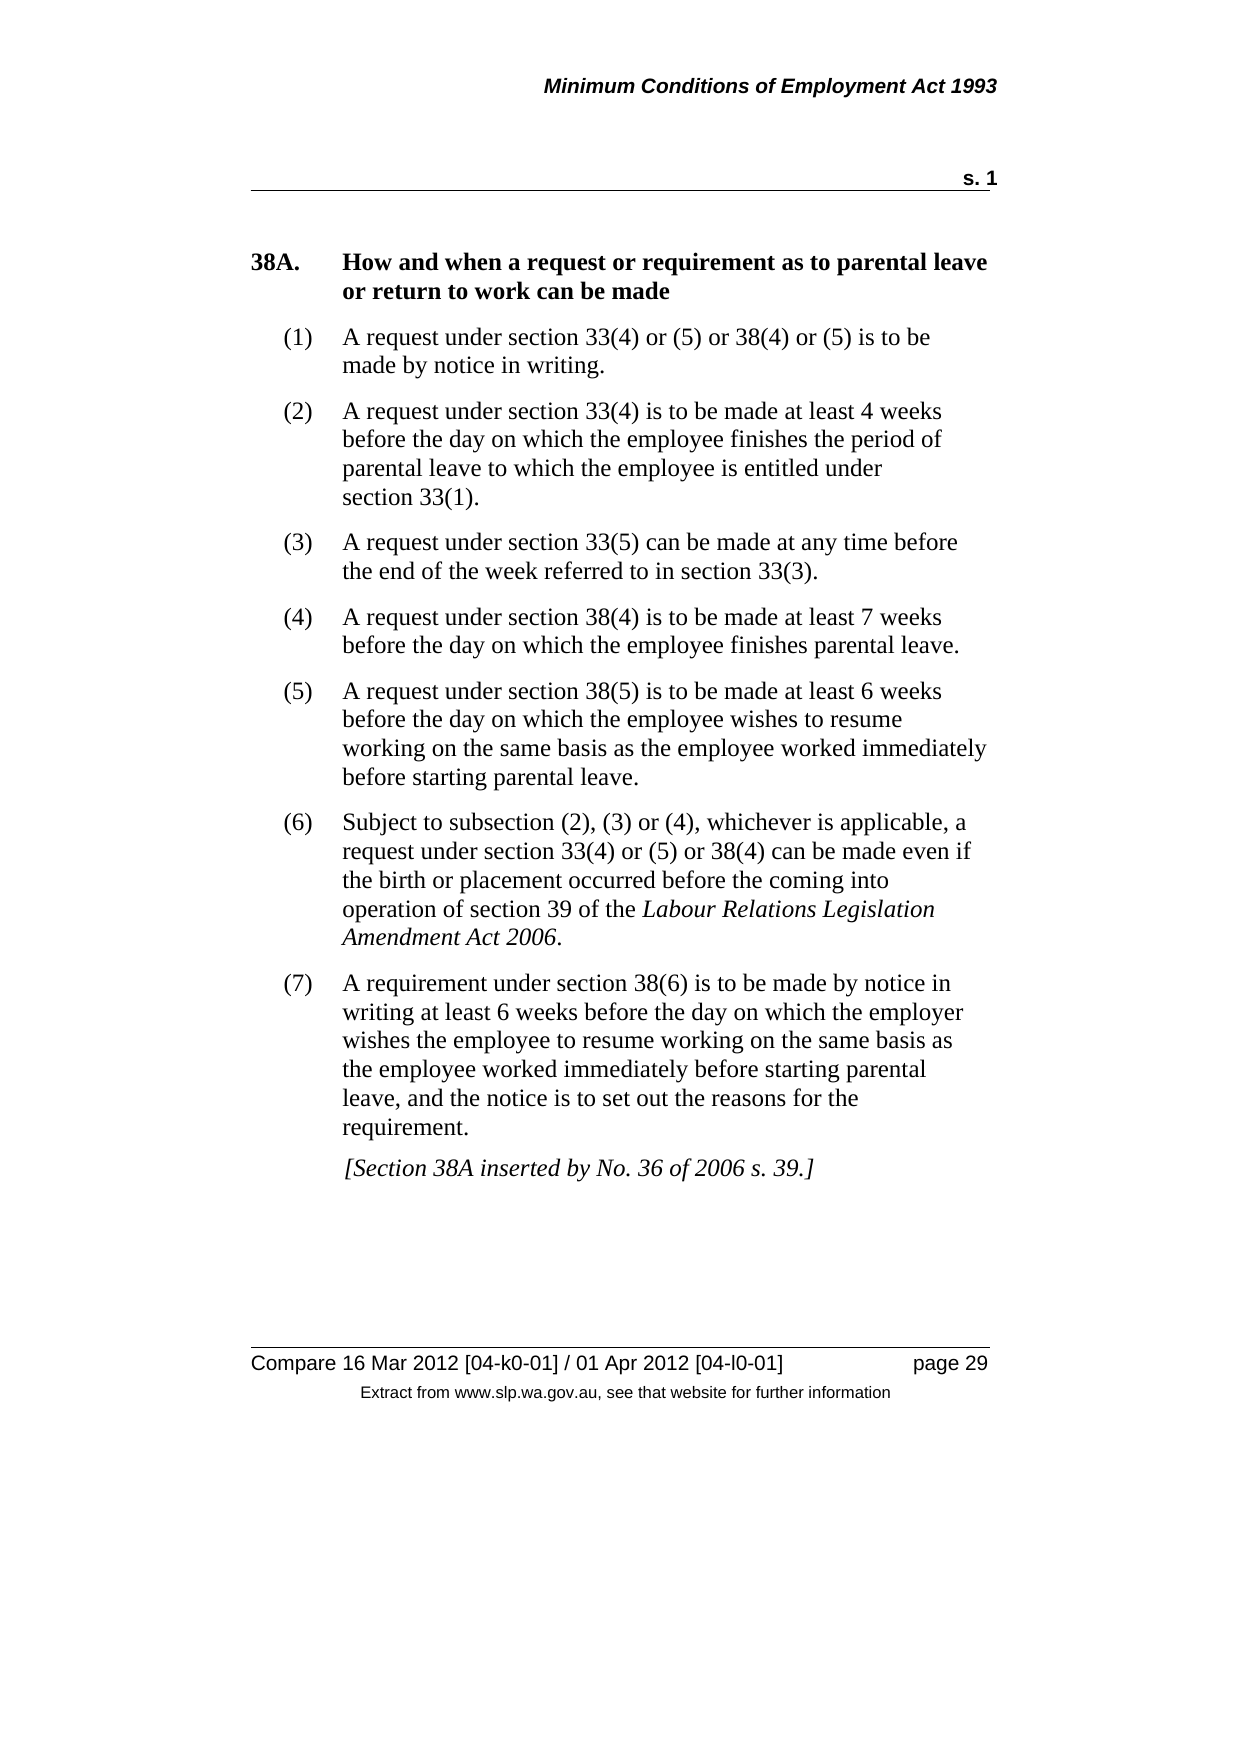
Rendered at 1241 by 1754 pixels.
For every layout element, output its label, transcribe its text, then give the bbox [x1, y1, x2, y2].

text (6) Subject to subsection (2), (3) or (4), whichever is applicable, a request under section 33(4) or (5) or 38(4) can be made even if the birth or placement occurred before the coming into operation of section 39 of the Labour Relations Legislation Amendment Act 2006. [251, 807, 990, 951]
text (4) A request under section 38(4) is to be made at least 7 weeks before the day on which the employee finishes parental leave. [251, 602, 990, 659]
text (1) A request under section 33(4) or (5) or 38(4) or (5) is to be made by notice in writing. [251, 322, 990, 379]
text (7) A requirement under section 38(6) is to be made by notice in writing at least 6 weeks before the day on which the employer wishes the employee to resume working on the same basis as the employee worked immediately before starting parental leave, and the notice is to set out the reasons for the requirement. [251, 968, 990, 1140]
text (2) A request under section 33(4) is to be made at least 4 weeks before the day on which the employee finishes the period of parental leave to which the employee is entitled under section 33(1). [251, 396, 990, 511]
text (3) A request under section 33(5) can be made at any time before the end of the week referred to in section 33(3). [251, 527, 990, 585]
text [Section 38A inserted by No. 36 of 2006 s. 39.] [251, 1153, 990, 1182]
text (5) A request under section 38(5) is to be made at least 6 weeks before the day on which the employee wishes to resume working on the same basis as the employee worked immediately before starting parental leave. [251, 676, 990, 791]
subtitle 38A. How and when a request or requirement as to parental leave or return to work can be made [251, 247, 990, 305]
